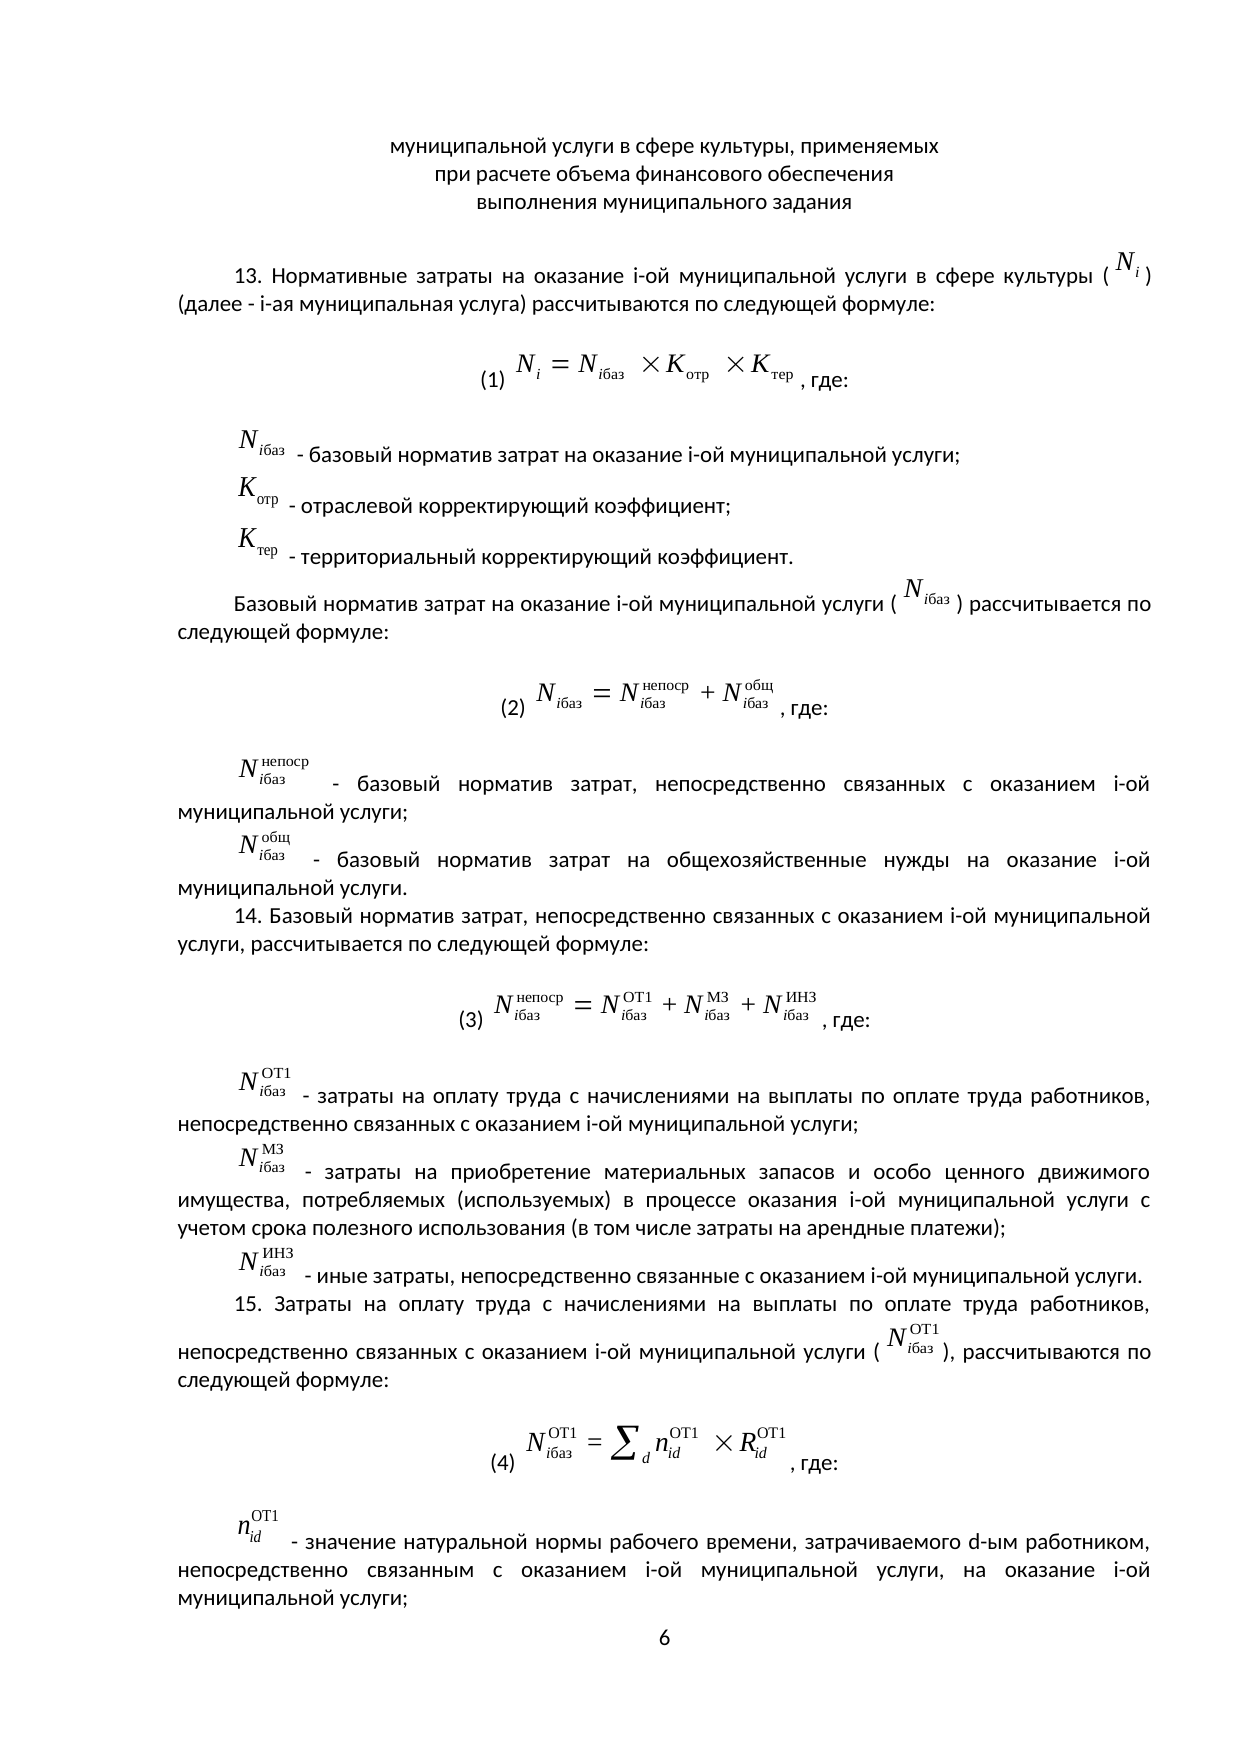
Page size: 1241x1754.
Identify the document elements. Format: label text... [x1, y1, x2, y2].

text - базовый норматив затрат на оказание i-ой муниципальной услуги; [177, 422, 1152, 468]
text - иные затраты, непосредственно связанные с оказанием i-ой муниципальной услуги. [177, 1241, 1152, 1289]
text 15. Затраты на оплату труда с начислениями на выплаты по оплате труда работников, непосредственно связанных с оказанием i-ой муниципальной услуги (), рассчитываются по следующей формуле: [177, 1289, 1152, 1393]
text - значение натуральной нормы рабочего времени, затрачиваемого d-ым работником, непосредственно связанным с оказанием i-ой муниципальной услуги, на оказание i-ой муниципальной услуги; [177, 1504, 1152, 1611]
text - затраты на оплату труда с начислениями на выплаты по оплате труда работников, непосредственно связанных с оказанием i-ой муниципальной услуги; [177, 1061, 1152, 1137]
text (2) , где: [177, 673, 1152, 721]
text при расчете объема финансового обеспечения [177, 159, 1152, 187]
text Базовый норматив затрат на оказание i-ой муниципальной услуги () рассчитывается по следующей формуле: [177, 570, 1152, 645]
text 14. Базовый норматив затрат, непосредственно связанных с оказанием i-ой муниципальной услуги, рассчитывается по следующей формуле: [177, 901, 1152, 957]
text (3) , где: [177, 985, 1152, 1033]
text муниципальной услуги в сфере культуры, применяемых [177, 131, 1152, 159]
text - базовый норматив затрат, непосредственно связанных с оказанием i-ой муниципальной услуги; [177, 749, 1152, 825]
text - отраслевой корректирующий коэффициент; [177, 468, 1152, 519]
text 13. Нормативные затраты на оказание i-ой муниципальной услуги в сфере культуры () (далее - i-ая муниципальная услуга) рассчитываются по следующей формуле: [177, 243, 1152, 318]
text (1) , где: [177, 346, 1152, 394]
text выполнения муниципального задания [177, 187, 1152, 215]
text (4) , где: [177, 1421, 1152, 1476]
text - территориальный корректирующий коэффициент. [177, 519, 1152, 570]
text - затраты на приобретение материальных запасов и особо ценного движимого имущества, потребляемых (используемых) в процессе оказания i-ой муниципальной услуги с учетом срока полезного использования (в том числе затраты на арендные платежи); [177, 1137, 1152, 1241]
text - базовый норматив затрат на общехозяйственные нужды на оказание i-ой муниципальной услуги. [177, 825, 1152, 901]
